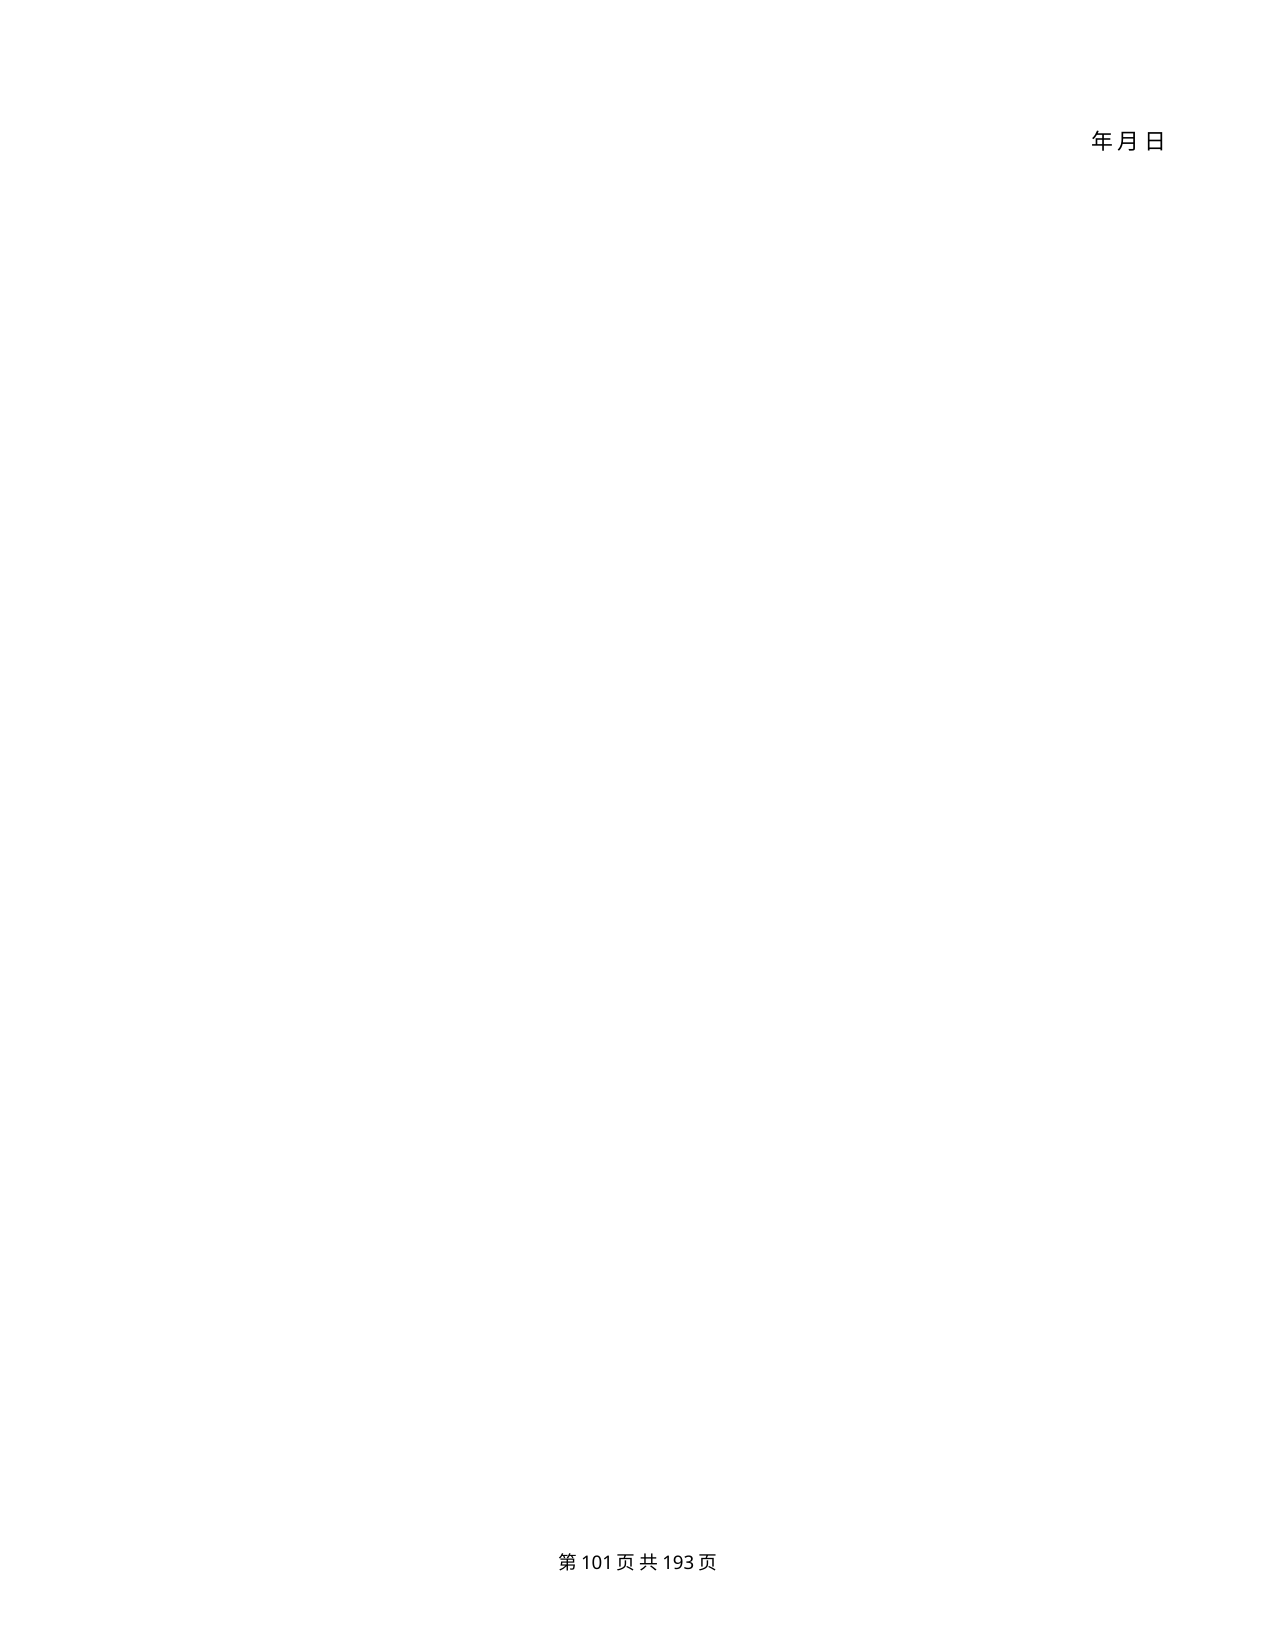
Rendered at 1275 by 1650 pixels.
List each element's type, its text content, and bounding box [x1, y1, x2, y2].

text 年 月 日 [109, 124, 1166, 156]
